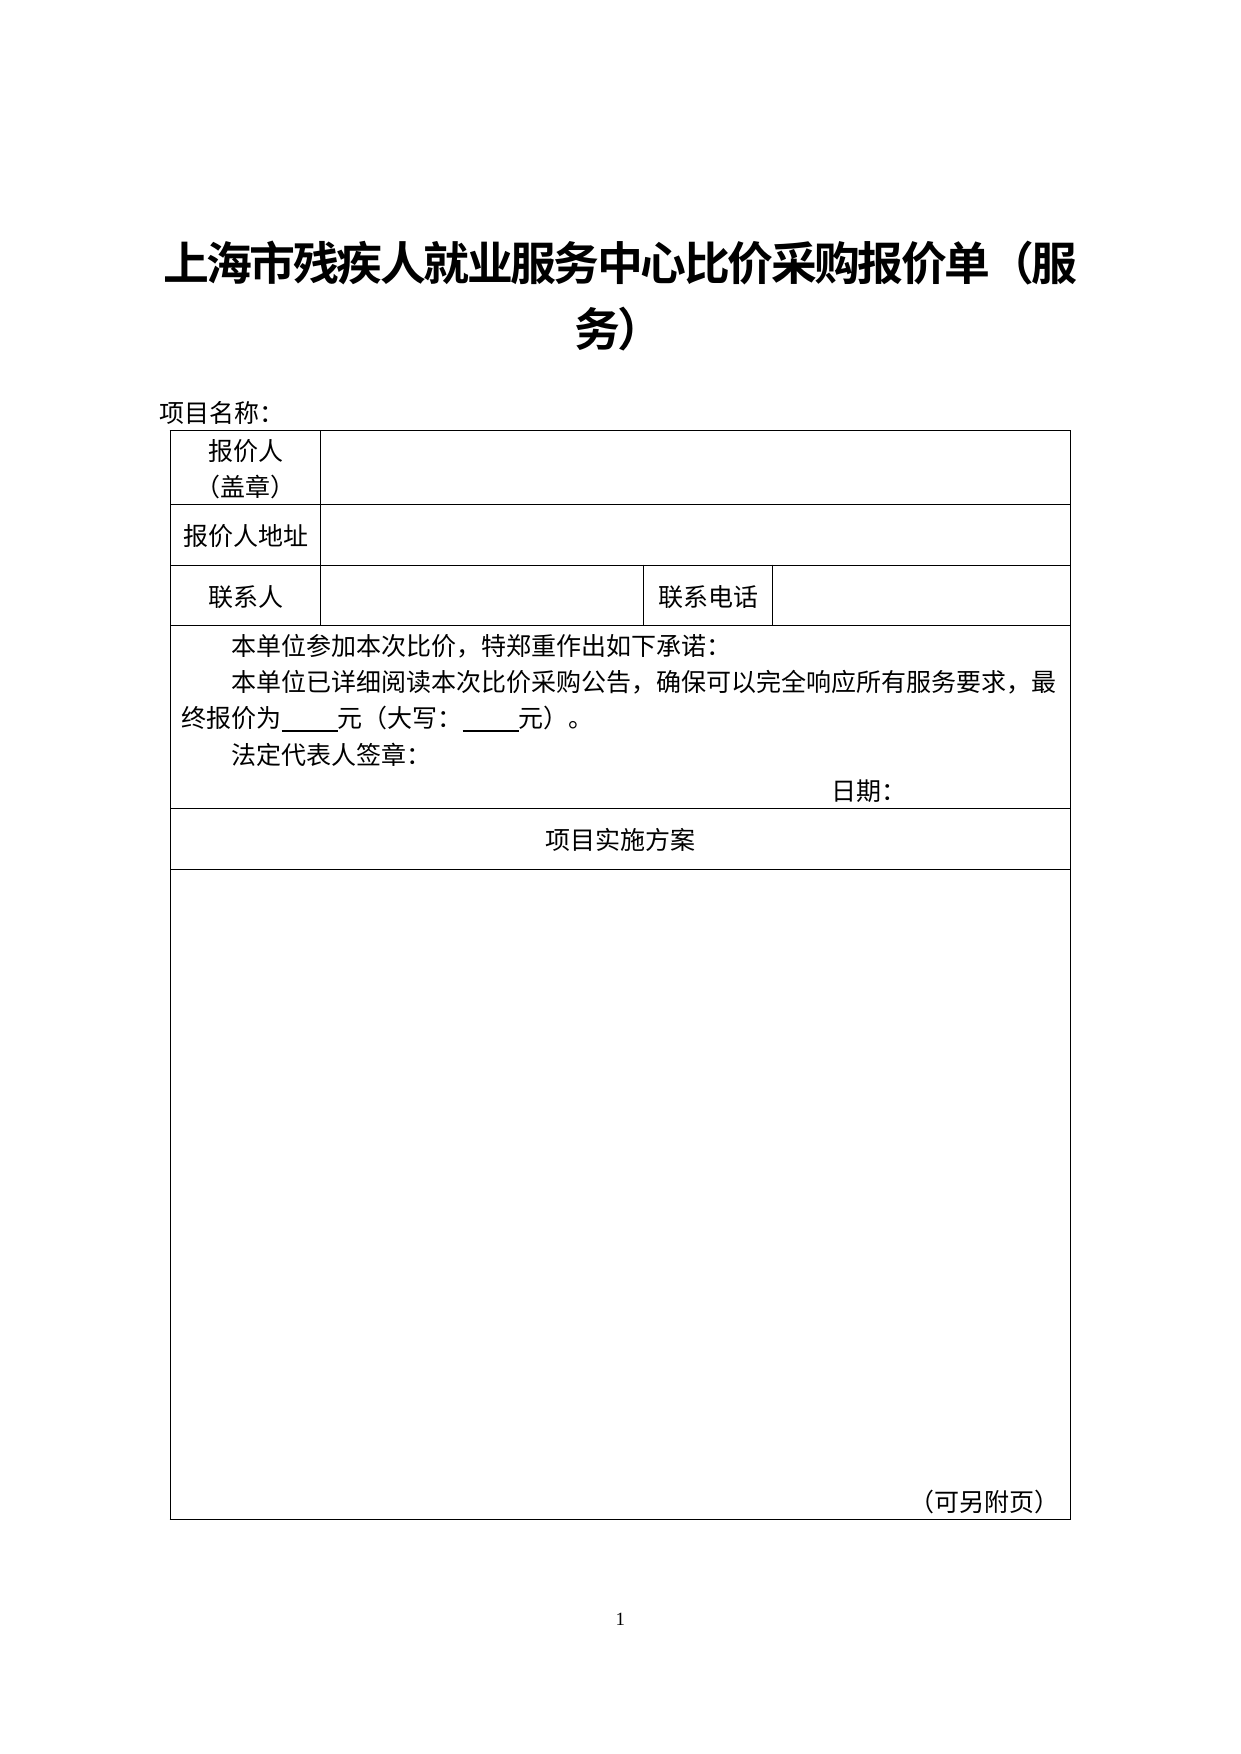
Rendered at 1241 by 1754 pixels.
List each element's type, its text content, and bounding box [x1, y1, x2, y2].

table_cell 报价人地址 [171, 505, 320, 564]
table_cell 联系人 [171, 566, 320, 625]
table_header 报价人 （盖章） [171, 431, 320, 503]
text 项目名称： [159, 394, 1081, 430]
table_cell [321, 505, 1070, 564]
table_cell [773, 566, 1070, 625]
table_cell （可另附页） [171, 870, 1070, 1519]
table_cell 联系电话 [644, 566, 772, 625]
text 上海市残疾人就业服务中心比价采购报价单（服务） [159, 227, 1081, 360]
table_cell [321, 566, 643, 625]
table_header [321, 431, 1070, 503]
table_cell 项目实施方案 [171, 809, 1070, 869]
table_cell 本单位参加本次比价，特郑重作出如下承诺： 本单位已详细阅读本次比价采购公告，确保可以完全响应所有服务要求，最终报价为 元（大写： 元）。 法定代表人签章： 日期： [171, 626, 1070, 808]
